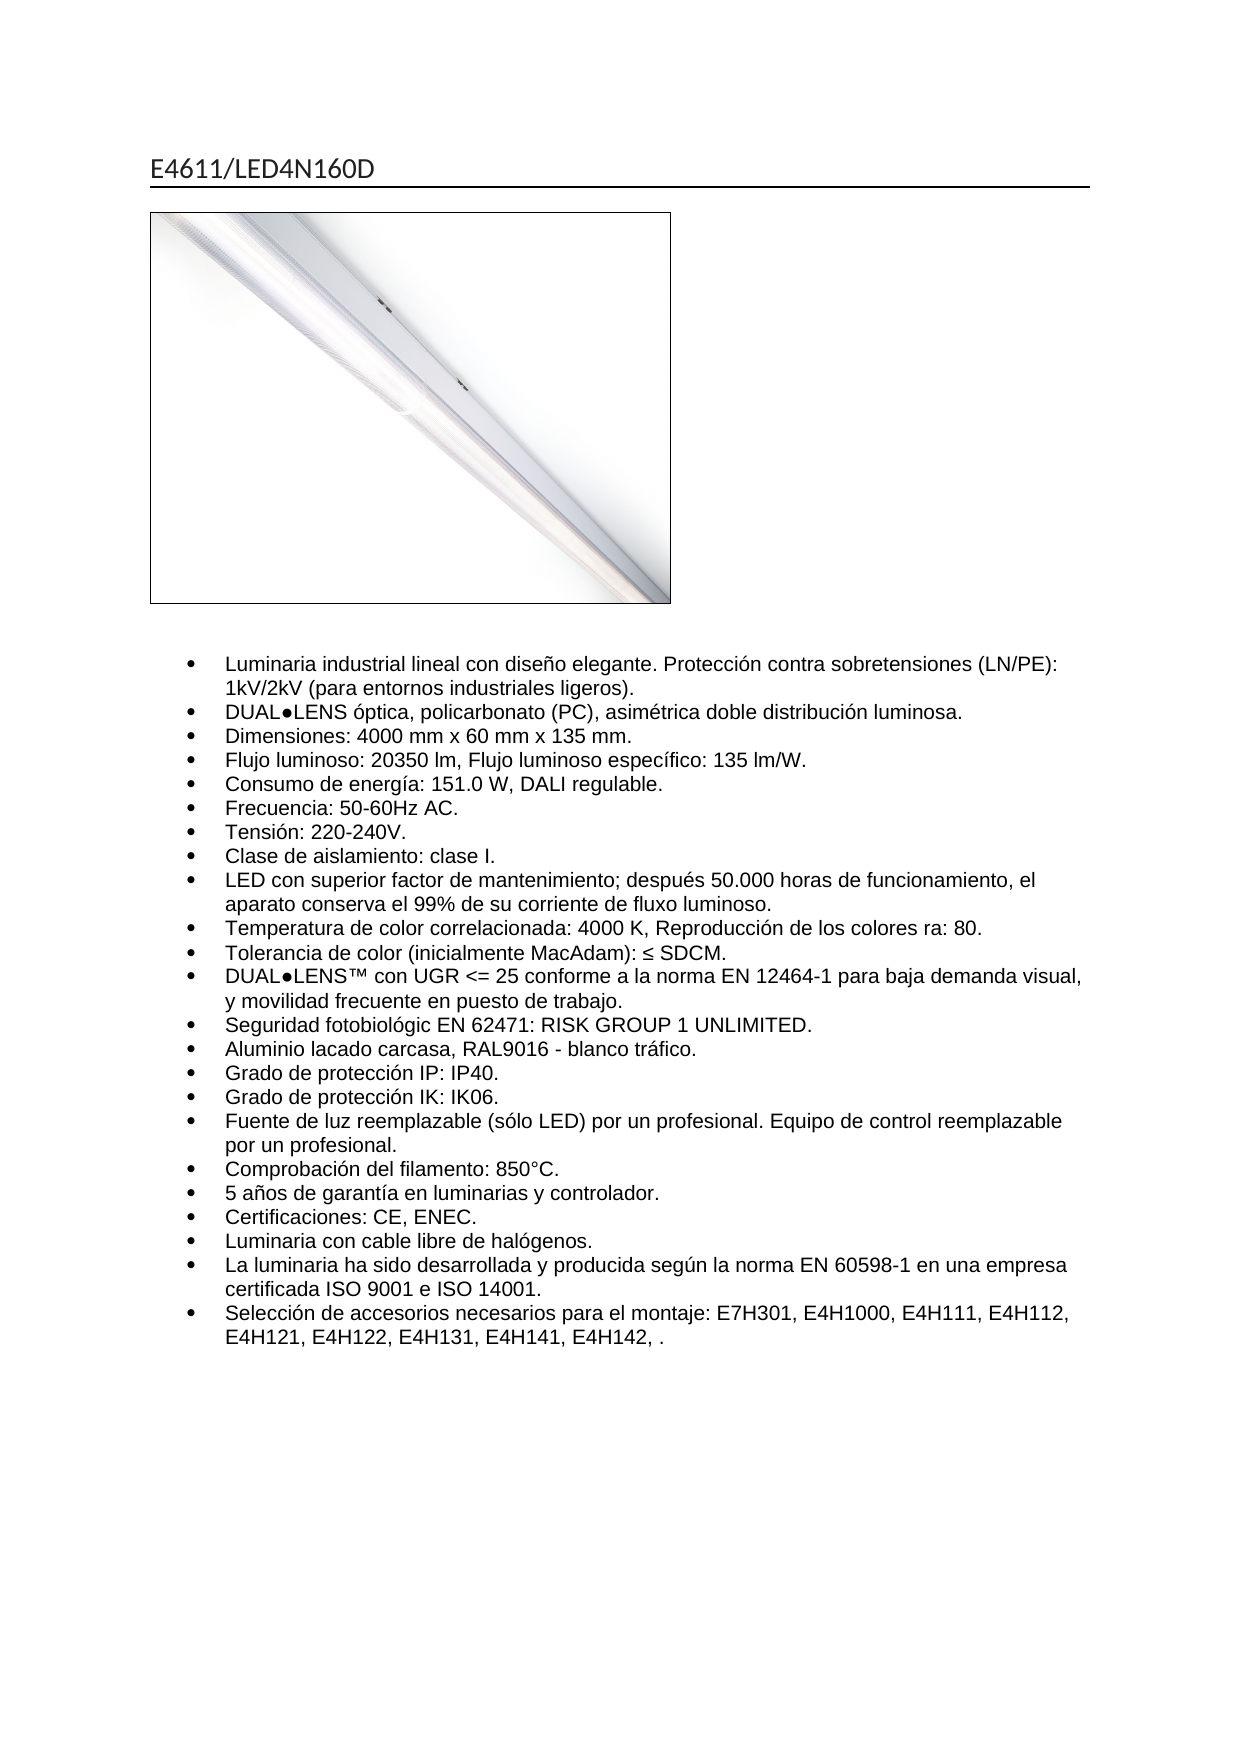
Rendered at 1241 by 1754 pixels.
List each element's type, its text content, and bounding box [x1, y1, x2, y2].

list La luminaria ha sido desarrollada y producida según la norma EN 60598-1 en una empresa certificada ISO 9001 e ISO 14001. [187, 1253, 1090, 1301]
picture [151, 213, 670, 603]
list DUAL●LENS óptica, policarbonato (PC), asimétrica doble distribución luminosa. [187, 700, 1090, 724]
list Clase de aislamiento: clase I. [187, 844, 1090, 868]
list Dimensiones: 4000 mm x 60 mm x 135 mm. [187, 724, 1090, 748]
list Grado de protección IP: IP40. [187, 1061, 1090, 1084]
list Grado de protección IK: IK06. [187, 1084, 1090, 1109]
list Selección de accesorios necesarios para el montaje: E7H301, E4H1000, E4H111, E4H112, E4H121, E4H122, E4H131, E4H141, E4H142, . [187, 1301, 1090, 1349]
list DUAL●LENS™ con UGR <= 25 conforme a la norma EN 12464-1 para baja demanda visual, y movilidad frecuente en puesto de trabajo. [187, 964, 1090, 1012]
list Temperatura de color correlacionada: 4000 K, Reproducción de los colores ra: 80. [187, 916, 1090, 940]
list Comprobación del filamento: 850°C. [187, 1157, 1090, 1181]
text E4611/LED4N160D [150, 150, 1090, 186]
list 5 años de garantía en luminarias y controlador. [187, 1181, 1090, 1205]
list Tolerancia de color (inicialmente MacAdam): ≤ SDCM. [187, 940, 1090, 964]
list Luminaria industrial lineal con diseño elegante. Protección contra sobretensiones (LN/PE): 1kV/2kV (para entornos industriales ligeros). [187, 652, 1090, 700]
list Consumo de energía: 151.0 W, DALI regulable. [187, 772, 1090, 796]
list Seguridad fotobiológic EN 62471: RISK GROUP 1 UNLIMITED. [187, 1012, 1090, 1036]
list Frecuencia: 50-60Hz AC. [187, 796, 1090, 820]
list Flujo luminoso: 20350 lm, Flujo luminoso específico: 135 lm/W. [187, 748, 1090, 772]
list Tensión: 220-240V. [187, 820, 1090, 844]
list LED con superior factor de mantenimiento; después 50.000 horas de funcionamiento, el aparato conserva el 99% de su corriente de fluxo luminoso. [187, 868, 1090, 916]
list Luminaria con cable libre de halógenos. [187, 1229, 1090, 1253]
list Fuente de luz reemplazable (sólo LED) por un profesional. Equipo de control reemplazable por un profesional. [187, 1109, 1090, 1157]
list Aluminio lacado carcasa, RAL9016 - blanco tráfico. [187, 1036, 1090, 1061]
list Certificaciones: CE, ENEC. [187, 1205, 1090, 1229]
